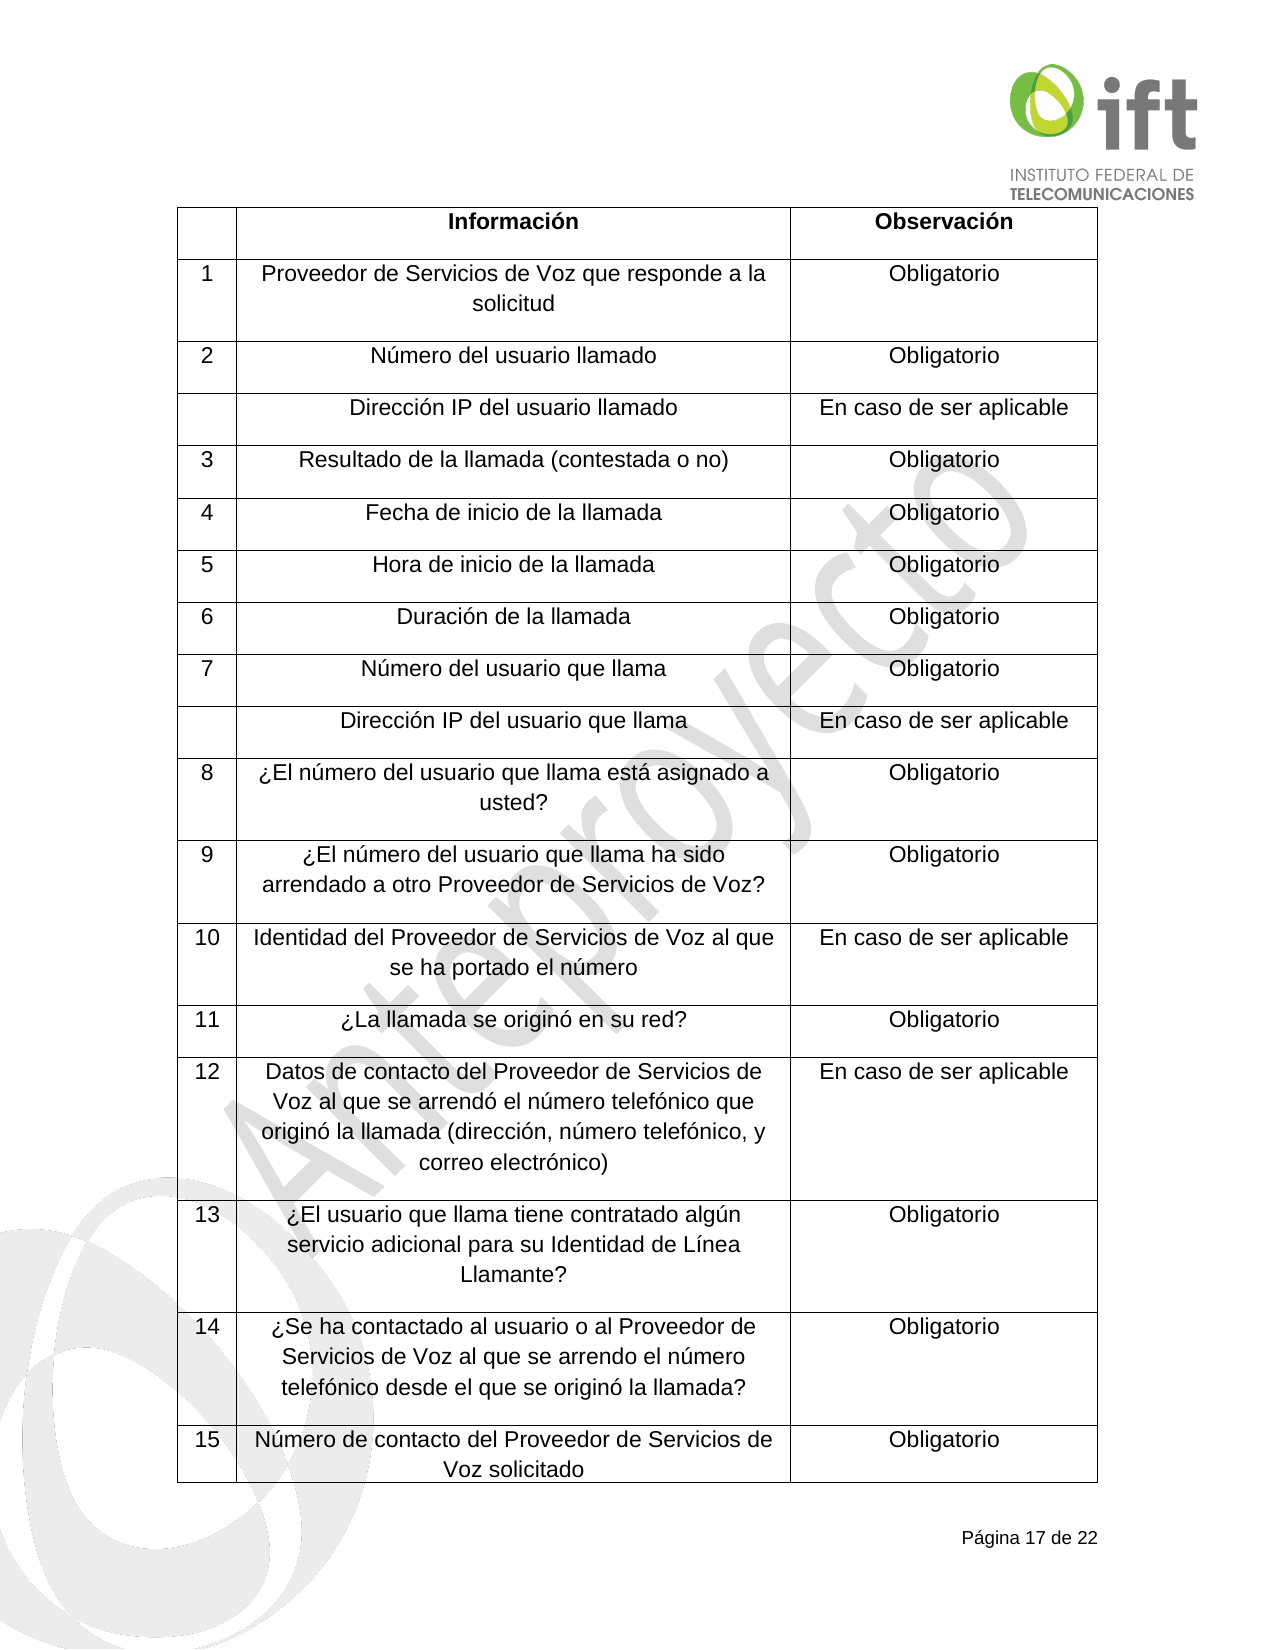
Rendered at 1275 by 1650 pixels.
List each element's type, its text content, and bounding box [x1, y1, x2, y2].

table_cell ¿El número del usuario que llama está asignado a usted? [237, 759, 790, 840]
table_cell ¿El usuario que llama tiene contratado algún servicio adicional para su Identidad de Línea Llamante? [237, 1201, 790, 1312]
table_cell Proveedor de Servicios de Voz que responde a la solicitud [237, 260, 790, 341]
table_cell Obligatorio [791, 499, 1097, 549]
table_cell Resultado de la llamada (contestada o no) [237, 446, 790, 497]
table_cell Obligatorio [791, 841, 1097, 922]
table_cell 10 [178, 924, 236, 1005]
table_cell Obligatorio [791, 260, 1097, 341]
table_cell ¿Se ha contactado al usuario o al Proveedor de Servicios de Voz al que se arrendo el número telefónico desde el que se originó la llamada? [237, 1313, 790, 1424]
table_cell Obligatorio [791, 759, 1097, 840]
table_cell ¿El número del usuario que llama ha sido arrendado a otro Proveedor de Servicios de Voz? [237, 841, 790, 922]
table_cell 9 [178, 841, 236, 922]
table_cell 2 [178, 342, 236, 393]
table_cell Hora de inicio de la llamada [237, 551, 790, 602]
table_cell 1 [178, 260, 236, 341]
table_cell Obligatorio [791, 1006, 1097, 1057]
table_cell Obligatorio [791, 655, 1097, 706]
table_cell [178, 707, 236, 758]
table_cell Número del usuario que llama [237, 655, 790, 706]
table_cell Duración de la llamada [237, 603, 790, 654]
table_cell 12 [178, 1058, 236, 1199]
table_cell En caso de ser aplicable [791, 394, 1097, 445]
table_cell En caso de ser aplicable [791, 707, 1097, 758]
picture [0, 0, 1273, 1649]
table_cell 6 [178, 603, 236, 654]
table_cell Obligatorio [791, 603, 1097, 654]
table_cell Obligatorio [791, 1426, 1097, 1482]
table_cell Obligatorio [791, 551, 1097, 602]
table_cell Dirección IP del usuario llamado [237, 394, 790, 445]
table_cell 4 [178, 499, 236, 549]
table_cell Fecha de inicio de la llamada [237, 499, 790, 549]
table_cell En caso de ser aplicable [791, 1058, 1097, 1199]
table_cell Número de contacto del Proveedor de Servicios de Voz solicitado [237, 1426, 790, 1482]
table_cell 15 [178, 1426, 236, 1482]
table_cell Obligatorio [791, 342, 1097, 393]
table_header [178, 208, 236, 259]
table_cell Número del usuario llamado [237, 342, 790, 393]
table_cell 5 [178, 551, 236, 602]
table_cell 7 [178, 655, 236, 706]
table_cell Datos de contacto del Proveedor de Servicios de Voz al que se arrendó el número telefónico que originó la llamada (dirección, número telefónico, y correo electrónico) [237, 1058, 790, 1199]
table_cell 14 [178, 1313, 236, 1424]
table_cell En caso de ser aplicable [791, 924, 1097, 1005]
table_header Información [237, 208, 790, 259]
table_cell ¿La llamada se originó en su red? [237, 1006, 790, 1057]
table_cell [178, 394, 236, 445]
table_cell 13 [178, 1201, 236, 1312]
table_cell 3 [178, 446, 236, 497]
table_cell Identidad del Proveedor de Servicios de Voz al que se ha portado el número [237, 924, 790, 1005]
table_cell 8 [178, 759, 236, 840]
table_cell Obligatorio [791, 1201, 1097, 1312]
table_cell Obligatorio [791, 1313, 1097, 1424]
table_cell Obligatorio [791, 446, 1097, 497]
table_cell Dirección IP del usuario que llama [237, 707, 790, 758]
table_cell 11 [178, 1006, 236, 1057]
table_header Observación [791, 208, 1097, 259]
